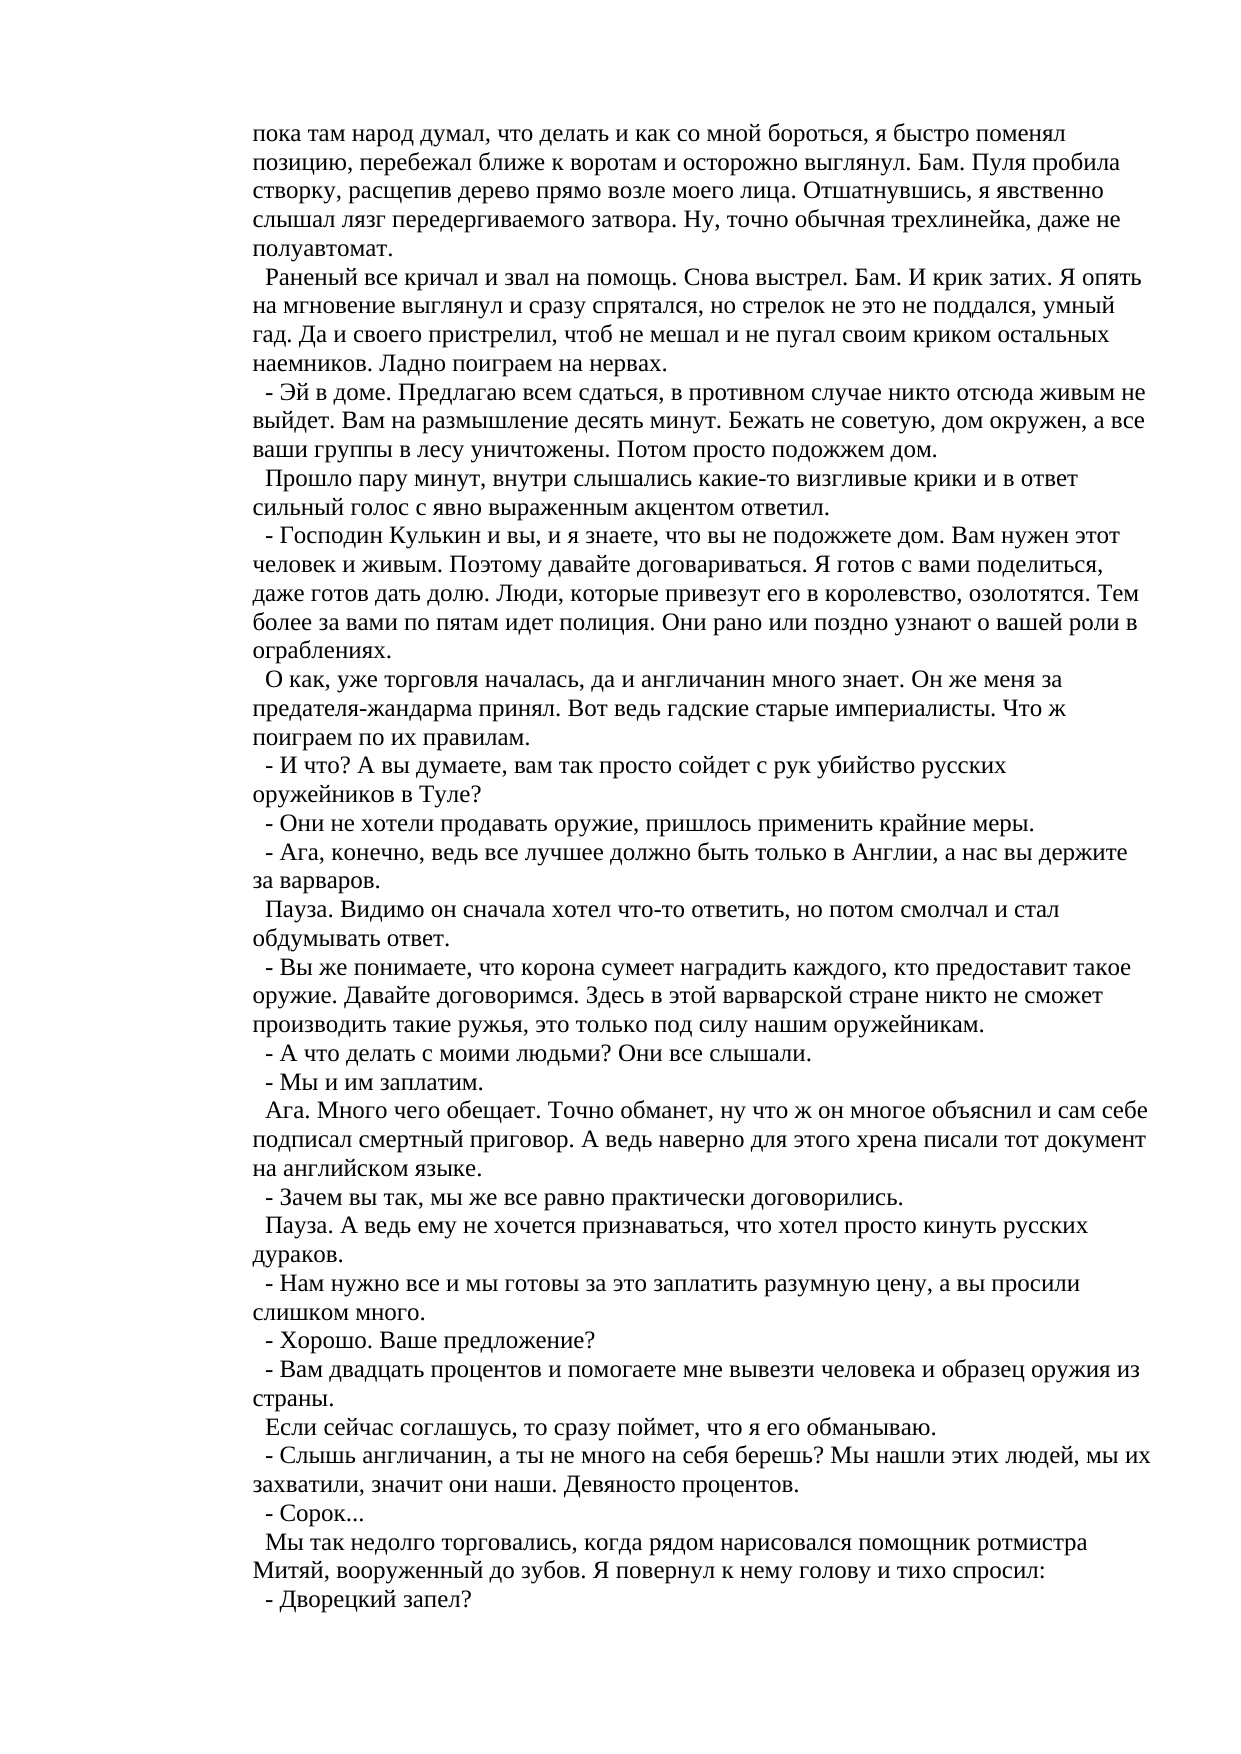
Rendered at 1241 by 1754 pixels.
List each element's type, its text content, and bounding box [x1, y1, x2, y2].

text - Хорошо. Ваше предложение? [252, 1326, 1152, 1354]
text Мы так недолго торговались, когда рядом нарисовался помощник ротмистра Митяй, вооруженный до зубов. Я повернул к нему голову и тихо спросил: [252, 1527, 1152, 1584]
text Ага. Много чего обещает. Точно обманет, ну что ж он многое объяснил и сам себе подписал смертный приговор. А ведь наверно для этого хрена писали тот документ на английском языке. [252, 1096, 1152, 1182]
text - И что? А вы думаете, вам так просто сойдет с рук убийство русских оружейников в Туле? [252, 751, 1152, 808]
text - Господин Кулькин и вы, и я знаете, что вы не подожжете дом. Вам нужен этот человек и живым. Поэтому давайте договариваться. Я готов с вами поделиться, даже готов дать долю. Люди, которые привезут его в королевство, озолотятся. Тем более за вами по пятам идет полиция. Они рано или поздно узнают о вашей роли в ограблениях. [252, 521, 1152, 664]
text Пауза. Видимо он сначала хотел что-то ответить, но потом смолчал и стал обдумывать ответ. [252, 894, 1152, 952]
text Пауза. А ведь ему не хочется признаваться, что хотел просто кинуть русских дураков. [252, 1211, 1152, 1268]
text - Ага, конечно, ведь все лучшее должно быть только в Англии, а нас вы держите за варваров. [252, 837, 1152, 894]
text - Слышь англичанин, а ты не много на себя берешь? Мы нашли этих людей, мы их захватили, значит они наши. Девяносто процентов. [252, 1441, 1152, 1498]
text О как, уже торговля началась, да и англичанин много знает. Он же меня за предателя-жандарма принял. Вот ведь гадские старые империалисты. Что ж поиграем по их правилам. [252, 664, 1152, 751]
text - Сорок... [252, 1498, 1152, 1527]
text - Зачем вы так, мы же все равно практически договорились. [252, 1182, 1152, 1211]
text - Они не хотели продавать оружие, пришлось применить крайние меры. [252, 808, 1152, 837]
text Если сейчас соглашусь, то сразу поймет, что я его обманываю. [252, 1412, 1152, 1441]
text Раненый все кричал и звал на помощь. Снова выстрел. Бам. И крик затих. Я опять на мгновение выглянул и сразу спрятался, но стрелок не это не поддался, умный гад. Да и своего пристрелил, чтоб не мешал и не пугал своим криком остальных наемников. Ладно поиграем на нервах. [252, 262, 1152, 377]
text - Вам двадцать процентов и помогаете мне вывезти человека и образец оружия из страны. [252, 1354, 1152, 1412]
text - А что делать с моими людьми? Они все слышали. [252, 1038, 1152, 1067]
text - Вы же понимаете, что корона сумеет наградить каждого, кто предоставит такое оружие. Давайте договоримся. Здесь в этой варварской стране никто не сможет производить такие ружья, это только под силу нашим оружейникам. [252, 952, 1152, 1038]
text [252, 118, 1152, 262]
text - Эй в доме. Предлагаю всем сдаться, в противном случае никто отсюда живым не выйдет. Вам на размышление десять минут. Бежать не советую, дом окружен, а все ваши группы в лесу уничтожены. Потом просто подожжем дом. [252, 377, 1152, 463]
text - Дворецкий запел? [252, 1584, 1152, 1613]
text - Нам нужно все и мы готовы за это заплатить разумную цену, а вы просили слишком много. [252, 1268, 1152, 1326]
text Прошло пару минут, внутри слышались какие-то визгливые крики и в ответ сильный голос с явно выраженным акцентом ответил. [252, 463, 1152, 521]
text - Мы и им заплатим. [252, 1067, 1152, 1096]
